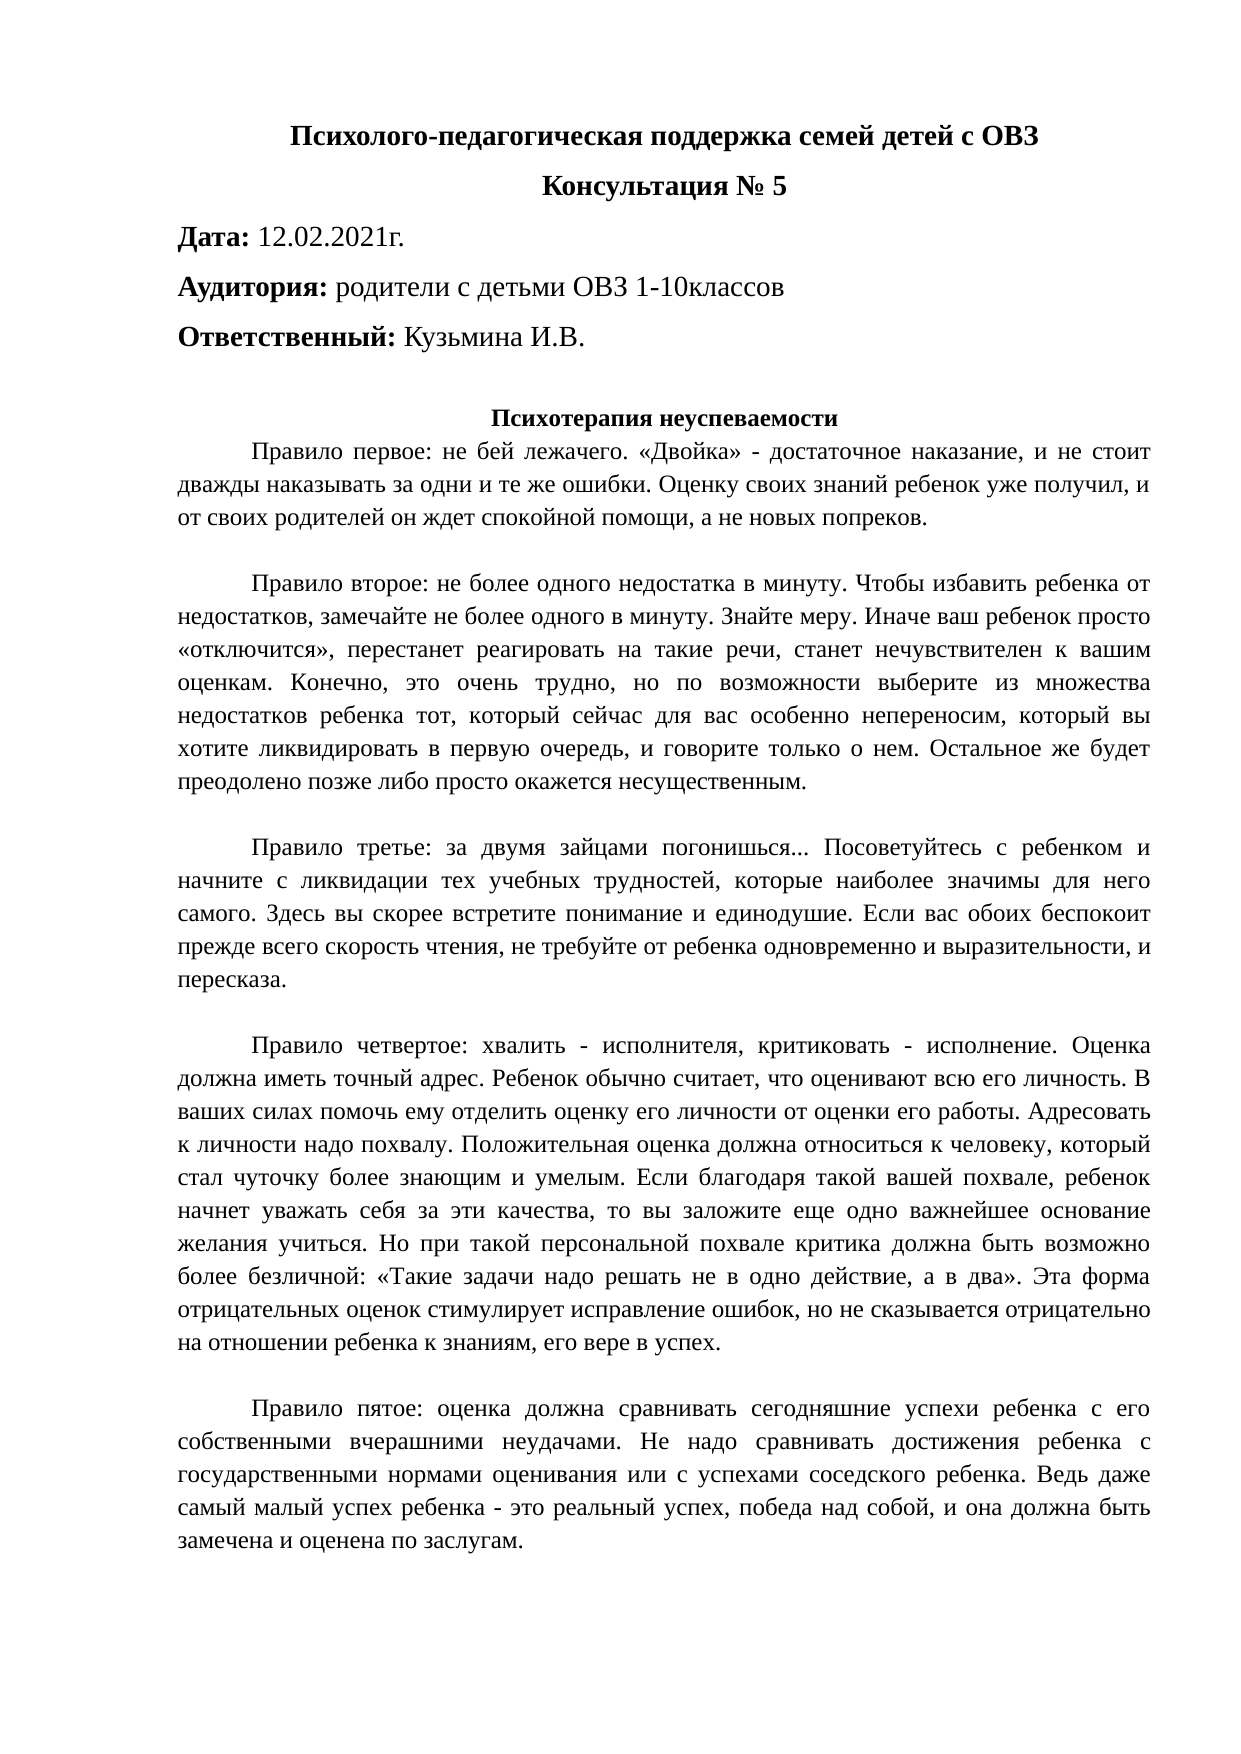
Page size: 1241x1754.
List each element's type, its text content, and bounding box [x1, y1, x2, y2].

text Правило первое: не бей лежачего. «Двойка» - достаточное наказание, и не стоит дважды наказывать за одни и те же ошибки. Оценку своих знаний ребенок уже получил, и от своих родителей он ждет спокойной помощи, а не новых попреков. [177, 436, 1152, 531]
text Правило третье: за двумя зайцами погонишься... Посоветуйтесь с ребенком и начните с ликвидации тех учебных трудностей, которые наиболее значимы для него самого. Здесь вы скорее встретите понимание и единодушие. Если вас обоих беспокоит прежде всего скорость чтения, не требуйте от ребенка одновременно и выразительности, и пересказа. [177, 832, 1152, 993]
text Психолого-педагогическая поддержка семей детей с ОВЗ [177, 118, 1152, 152]
text Психотерапия неуспеваемости [177, 403, 1152, 431]
text Правило второе: не более одного недостатка в минуту. Чтобы избавить ребенка от недостатков, замечайте не более одного в минуту. Знайте меру. Иначе ваш ребенок просто «отключится», перестанет реагировать на такие речи, станет нечувствителен к вашим оценкам. Конечно, это очень трудно, но по возможности выберите из множества недостатков ребенка тот, который сейчас для вас особенно непереносим, который вы хотите ликвидировать в первую очередь, и говорите только о нем. Остальное же будет преодолено позже либо просто окажется несущественным. [177, 568, 1152, 795]
text Правило четвертое: хвалить - исполнителя, критиковать - исполнение. Оценка должна иметь точный адрес. Ребенок обычно считает, что оценивают всю его личность. В ваших силах помочь ему отделить оценку его личности от оценки его работы. Адресовать к личности надо похвалу. Положительная оценка должна относиться к человеку, который стал чуточку более знающим и умелым. Если благодаря такой вашей похвале, ребенок начнет уважать себя за эти качества, то вы заложите еще одно важнейшее основание желания учиться. Но при такой персональной похвале критика должна быть возможно более безличной: «Такие задачи надо решать не в одно действие, а в два». Эта форма отрицательных оценок стимулирует исправление ошибок, но не сказывается отрицательно на отношении ребенка к знаниям, его вере в успех. [177, 1030, 1152, 1356]
text Аудитория: родители с детьми ОВЗ 1-10классов [177, 269, 1152, 303]
text Консультация № 5 [177, 168, 1152, 202]
text Дата: 12.02.2021г. [177, 219, 1152, 252]
text Ответственный: Кузьмина И.В. [177, 319, 1152, 353]
text Правило пятое: оценка должна сравнивать сегодняшние успехи ребенка с его собственными вчерашними неудачами. Не надо сравнивать достижения ребенка с государственными нормами оценивания или с успехами соседского ребенка. Ведь даже самый малый успех ребенка - это реальный успех, победа над собой, и она должна быть замечена и оценена по заслугам. [177, 1393, 1152, 1554]
